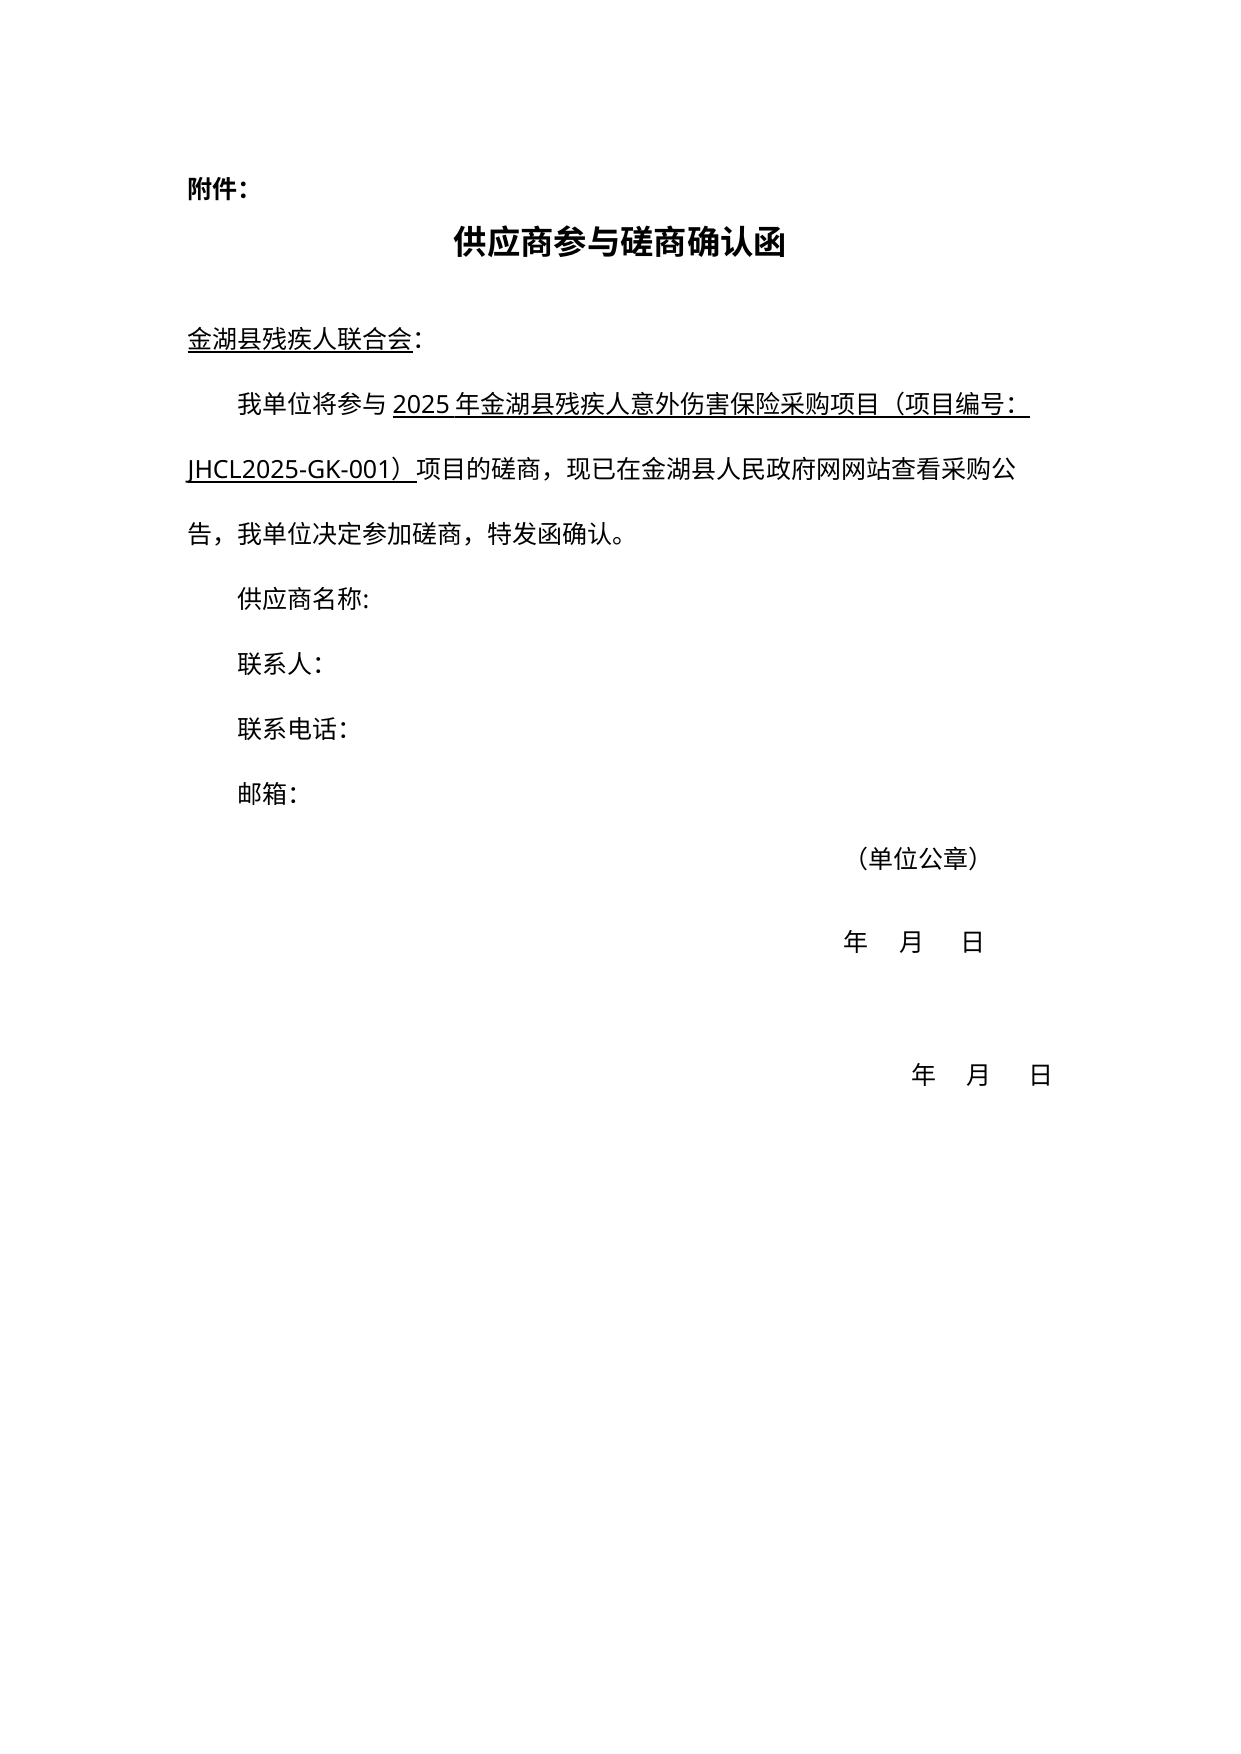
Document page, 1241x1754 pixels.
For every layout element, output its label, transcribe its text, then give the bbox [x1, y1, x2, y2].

text 年 月 日 [187, 1041, 1053, 1106]
text 联系人： [187, 630, 1053, 695]
text 我单位将参与2025年金湖县残疾人意外伤害保险采购项目（项目编号：JHCL2025-GK-001）项目的磋商，现已在金湖县人民政府网网站查看采购公告，我单位决定参加磋商，特发函确认。 [187, 370, 1053, 565]
text 金湖县残疾人联合会： [187, 305, 1053, 370]
text 供应商参与磋商确认函 [187, 208, 1053, 273]
text 供应商名称: [187, 565, 1053, 630]
text 邮箱： [187, 760, 1053, 825]
text 附件： [187, 162, 1053, 208]
text （单位公章） [187, 825, 1053, 890]
text 年 月 日 [187, 908, 1053, 973]
text 联系电话： [187, 695, 1053, 760]
